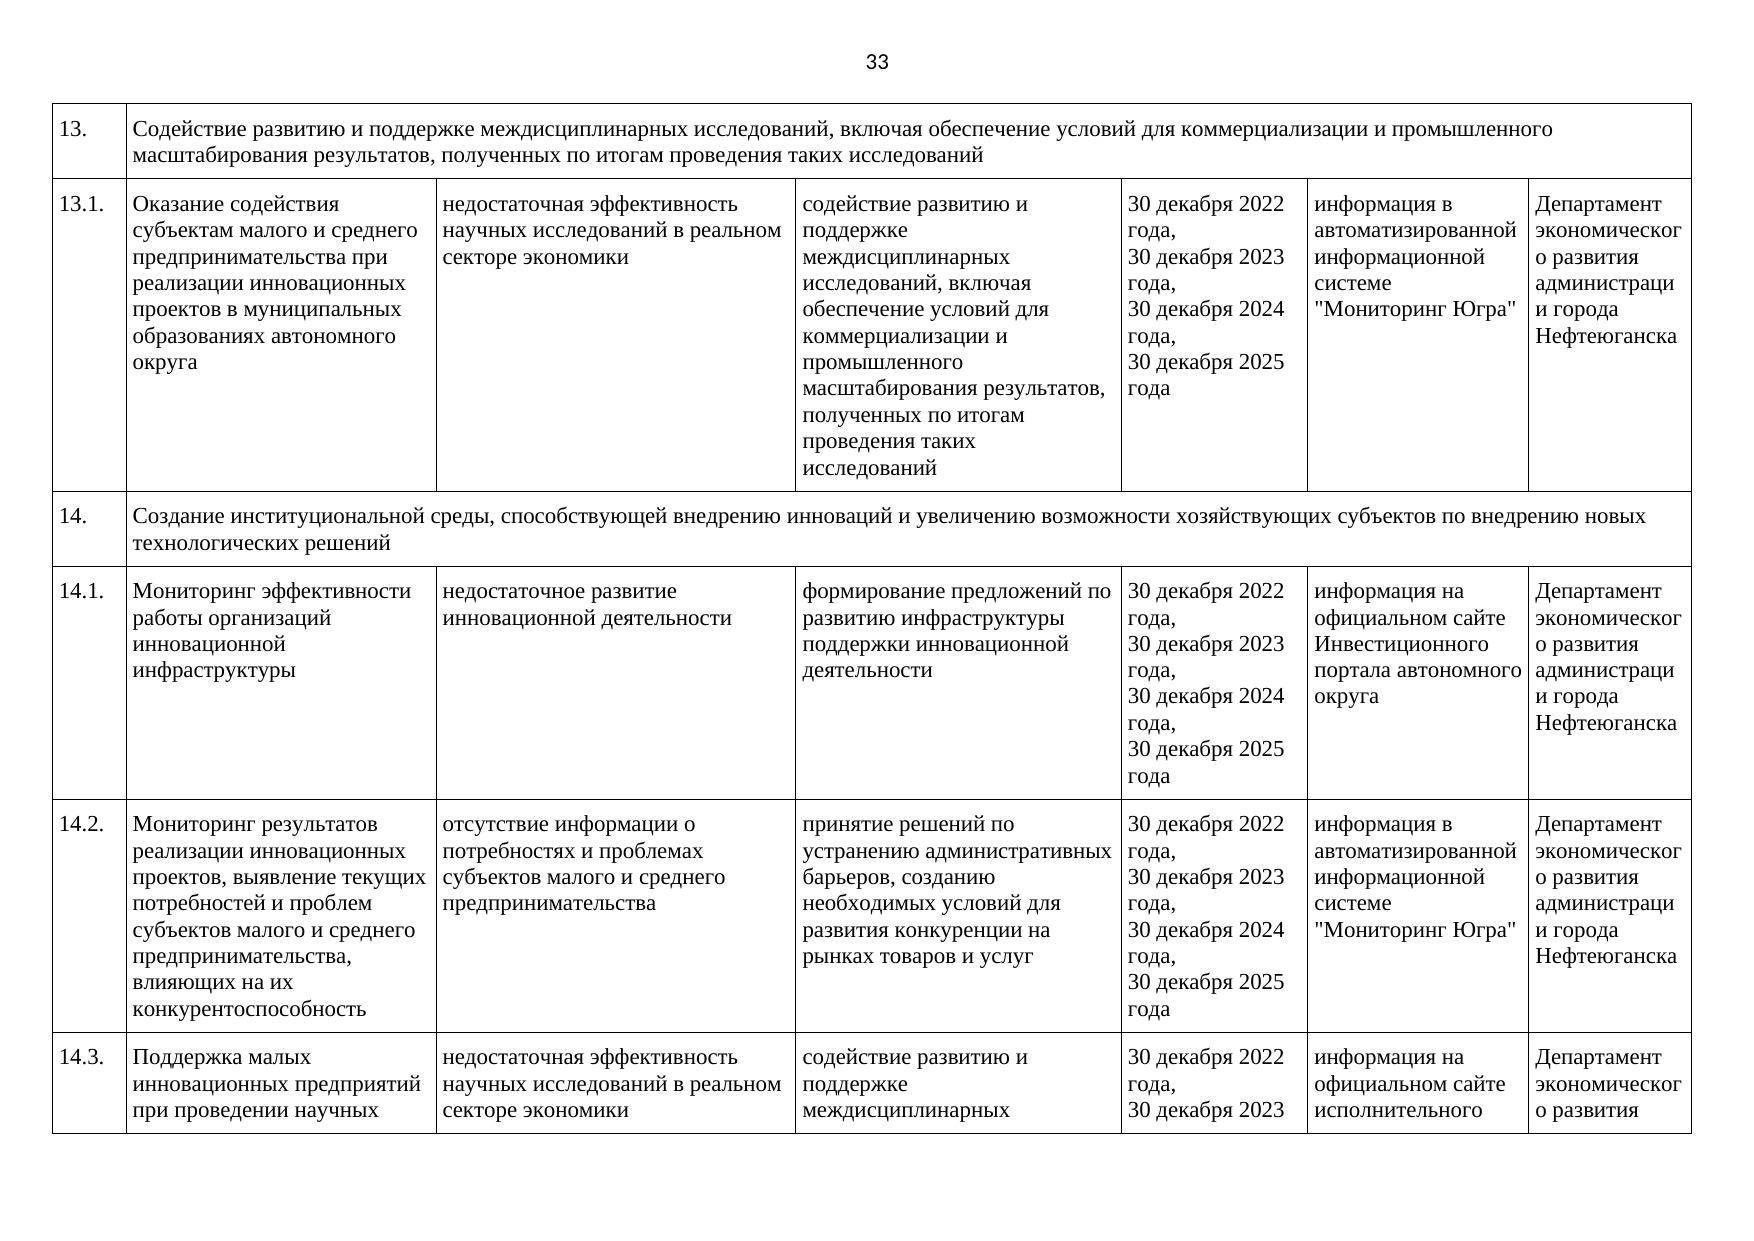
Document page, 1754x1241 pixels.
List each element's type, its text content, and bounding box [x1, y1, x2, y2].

table_cell информация в автоматизированной информационной системе "Мониторинг Югра" [1308, 800, 1528, 1032]
table_cell 14.1. [53, 567, 126, 799]
table_cell Департамент экономического развития администрации города Нефтеюганска [1529, 179, 1691, 491]
table_cell 13.1. [53, 179, 126, 491]
table_cell 30 декабря 2022 года, 30 декабря 2023 года, 30 декабря 2024 года, 30 декабря 2025 года [1122, 179, 1307, 491]
table_cell информация в автоматизированной информационной системе "Мониторинг Югра" [1308, 179, 1528, 491]
table_cell 30 декабря 2022 года, 30 декабря 2023 года, 30 декабря 2024 года, 30 декабря 2025 года [1122, 800, 1307, 1032]
table_cell формирование предложений по развитию инфраструктуры поддержки инновационной деятельности [796, 567, 1121, 799]
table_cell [1122, 1033, 1307, 1133]
table_cell 14. [53, 492, 126, 566]
table_cell отсутствие информации о потребностях и проблемах субъектов малого и среднего предпринимательства [437, 800, 795, 1032]
table_cell Департамент экономического развития администрации города Нефтеюганска [1529, 800, 1691, 1032]
table_cell недостаточная эффективность научных исследований в реальном секторе экономики [437, 179, 795, 491]
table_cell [127, 1033, 436, 1133]
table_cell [796, 1033, 1121, 1133]
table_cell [437, 1033, 795, 1133]
table_cell информация на официальном сайте Инвестиционного портала автономного округа [1308, 567, 1528, 799]
table_cell 13. [53, 104, 126, 178]
table_cell 30 декабря 2022 года, 30 декабря 2023 года, 30 декабря 2024 года, 30 декабря 2025 года [1122, 567, 1307, 799]
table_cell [1308, 1033, 1528, 1133]
table_cell принятие решений по устранению административных барьеров, созданию необходимых условий для развития конкуренции на рынках товаров и услуг [796, 800, 1121, 1032]
table_cell Создание институциональной среды, способствующей внедрению инноваций и увеличению возможности хозяйствующих субъектов по внедрению новых технологических решений [127, 492, 1691, 566]
table_cell Содействие развитию и поддержке междисциплинарных исследований, включая обеспечение условий для коммерциализации и промышленного масштабирования результатов, полученных по итогам проведения таких исследований [127, 104, 1691, 178]
table_cell Мониторинг результатов реализации инновационных проектов, выявление текущих потребностей и проблем субъектов малого и среднего предпринимательства, влияющих на их конкурентоспособность [127, 800, 436, 1032]
table_cell Мониторинг эффективности работы организаций инновационной инфраструктуры [127, 567, 436, 799]
table_cell 14.3. [53, 1033, 126, 1133]
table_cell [1529, 1033, 1691, 1133]
table_cell Департамент экономического развития администрации города Нефтеюганска [1529, 567, 1691, 799]
table_cell недостаточное развитие инновационной деятельности [437, 567, 795, 799]
table_cell Оказание содействия субъектам малого и среднего предпринимательства при реализации инновационных проектов в муниципальных образованиях автономного округа [127, 179, 436, 491]
table_cell 14.2. [53, 800, 126, 1032]
